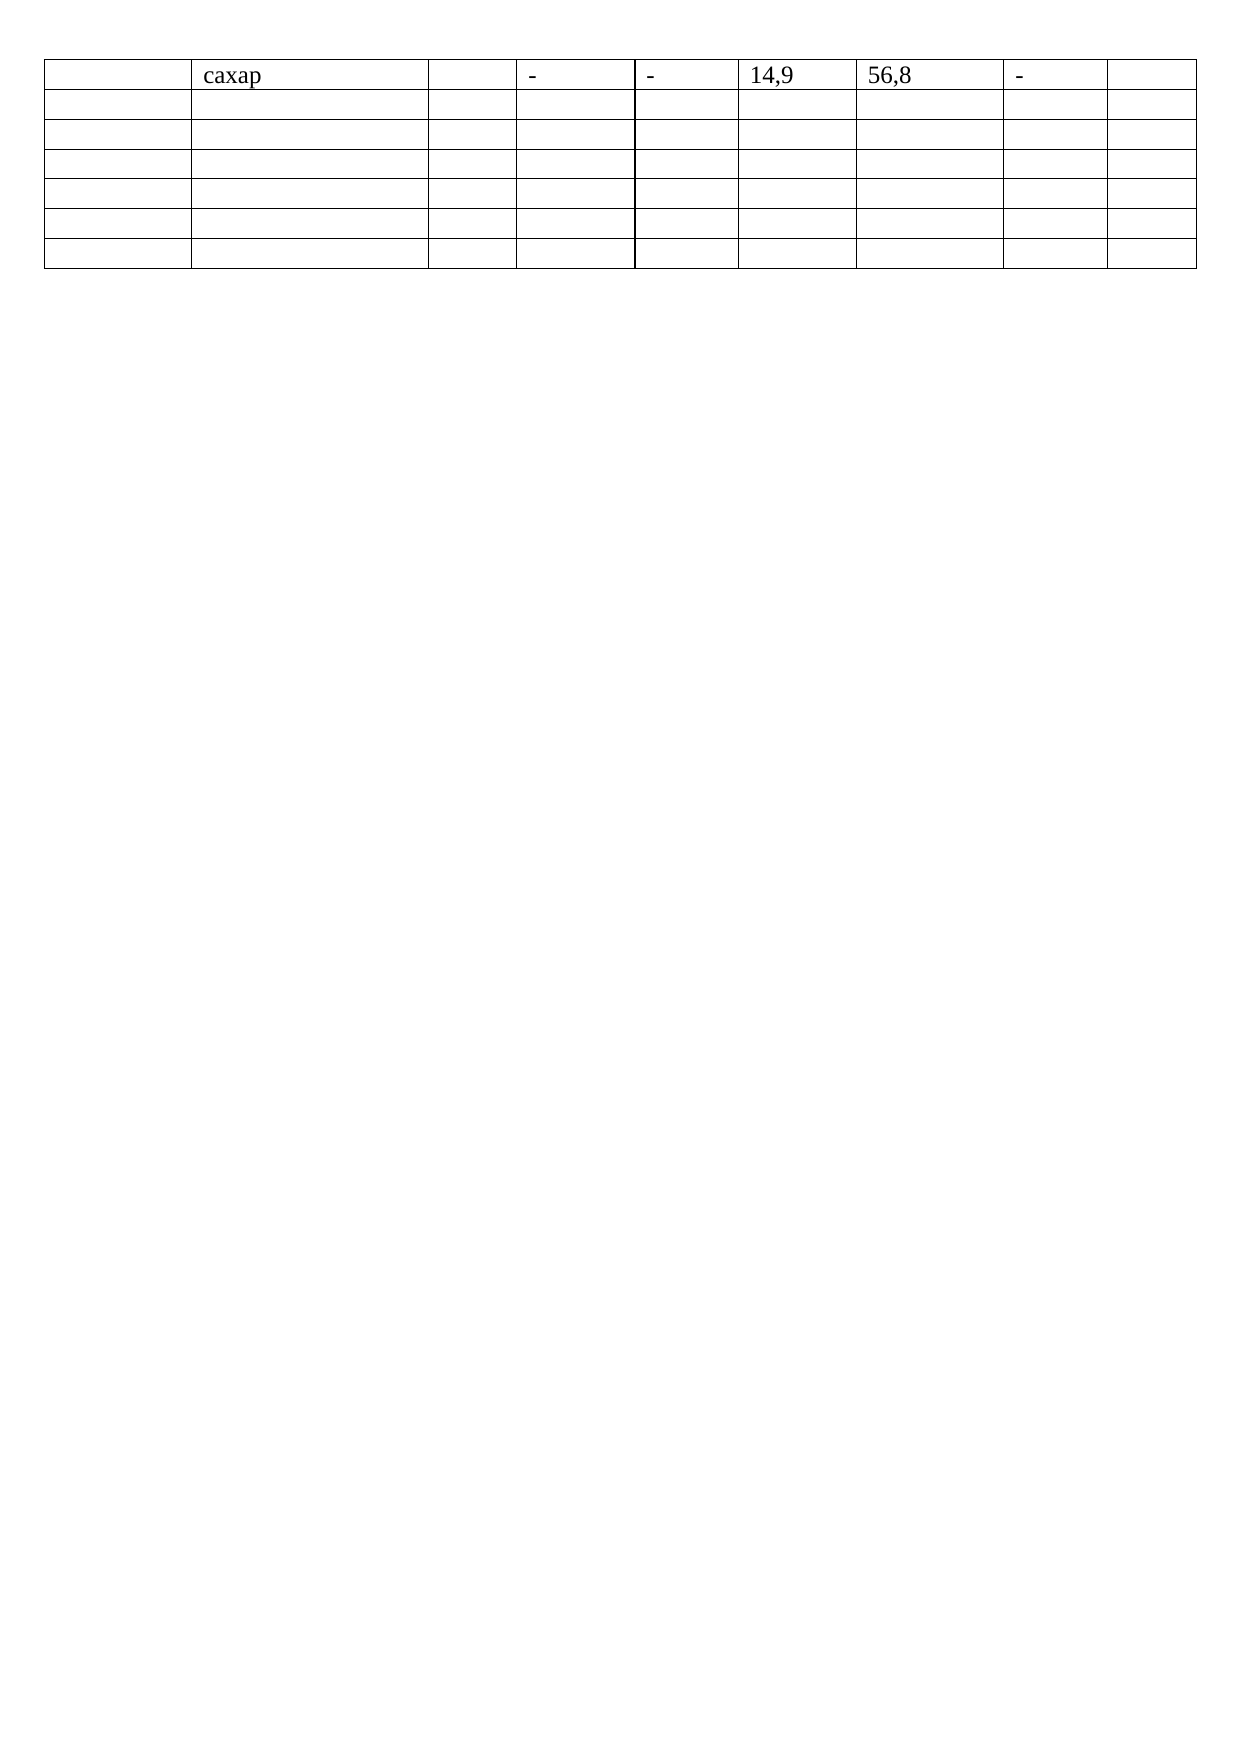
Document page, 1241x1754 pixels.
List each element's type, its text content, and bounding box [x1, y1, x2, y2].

table_cell [517, 150, 634, 178]
table_cell [192, 209, 428, 238]
table_cell [429, 239, 516, 268]
table_cell [192, 179, 428, 208]
table_cell [429, 90, 516, 119]
table_cell [429, 209, 516, 238]
table_cell [1004, 179, 1107, 208]
table_cell [517, 179, 634, 208]
table_cell [1108, 239, 1196, 268]
table_cell [429, 120, 516, 148]
table_cell [1108, 150, 1196, 178]
table_cell [636, 120, 738, 148]
table_cell [636, 90, 738, 119]
table_cell - [636, 60, 738, 89]
table_cell [636, 209, 738, 238]
table_cell [739, 90, 856, 119]
table_cell [45, 179, 191, 208]
table_cell [857, 90, 1003, 119]
table_cell [1004, 239, 1107, 268]
table_cell 14,9 [739, 60, 856, 89]
table_cell [739, 239, 856, 268]
table_cell [636, 179, 738, 208]
table_cell [1108, 209, 1196, 238]
table_cell [1108, 120, 1196, 148]
table_cell [739, 179, 856, 208]
table_cell сахар [192, 60, 428, 89]
table_cell [857, 209, 1003, 238]
table_cell [636, 150, 738, 178]
table_cell [857, 150, 1003, 178]
table_cell [517, 120, 634, 148]
table_cell [429, 60, 516, 89]
table_cell [739, 120, 856, 148]
table_cell [739, 209, 856, 238]
table_cell [45, 90, 191, 119]
table_cell [1108, 60, 1196, 89]
table_cell [517, 90, 634, 119]
table_cell [857, 120, 1003, 148]
table_cell [739, 150, 856, 178]
table_cell [1004, 120, 1107, 148]
table_cell [857, 239, 1003, 268]
table_cell - [517, 60, 634, 89]
table_cell [1004, 150, 1107, 178]
table_cell [192, 150, 428, 178]
table_cell [45, 150, 191, 178]
table_cell [45, 209, 191, 238]
table_cell [45, 120, 191, 148]
table_cell [517, 209, 634, 238]
table_cell [1108, 90, 1196, 119]
table_cell [636, 239, 738, 268]
table_cell [192, 239, 428, 268]
table_cell [429, 150, 516, 178]
table_cell - [1004, 60, 1107, 89]
table_cell [517, 239, 634, 268]
table_cell [857, 179, 1003, 208]
table_cell [45, 239, 191, 268]
table_cell [1108, 179, 1196, 208]
table_cell [429, 179, 516, 208]
table_cell [1004, 209, 1107, 238]
table_cell [192, 120, 428, 148]
table_cell [1004, 90, 1107, 119]
table_cell [192, 90, 428, 119]
table_cell [45, 60, 191, 89]
table_cell 56,8 [857, 60, 1003, 89]
